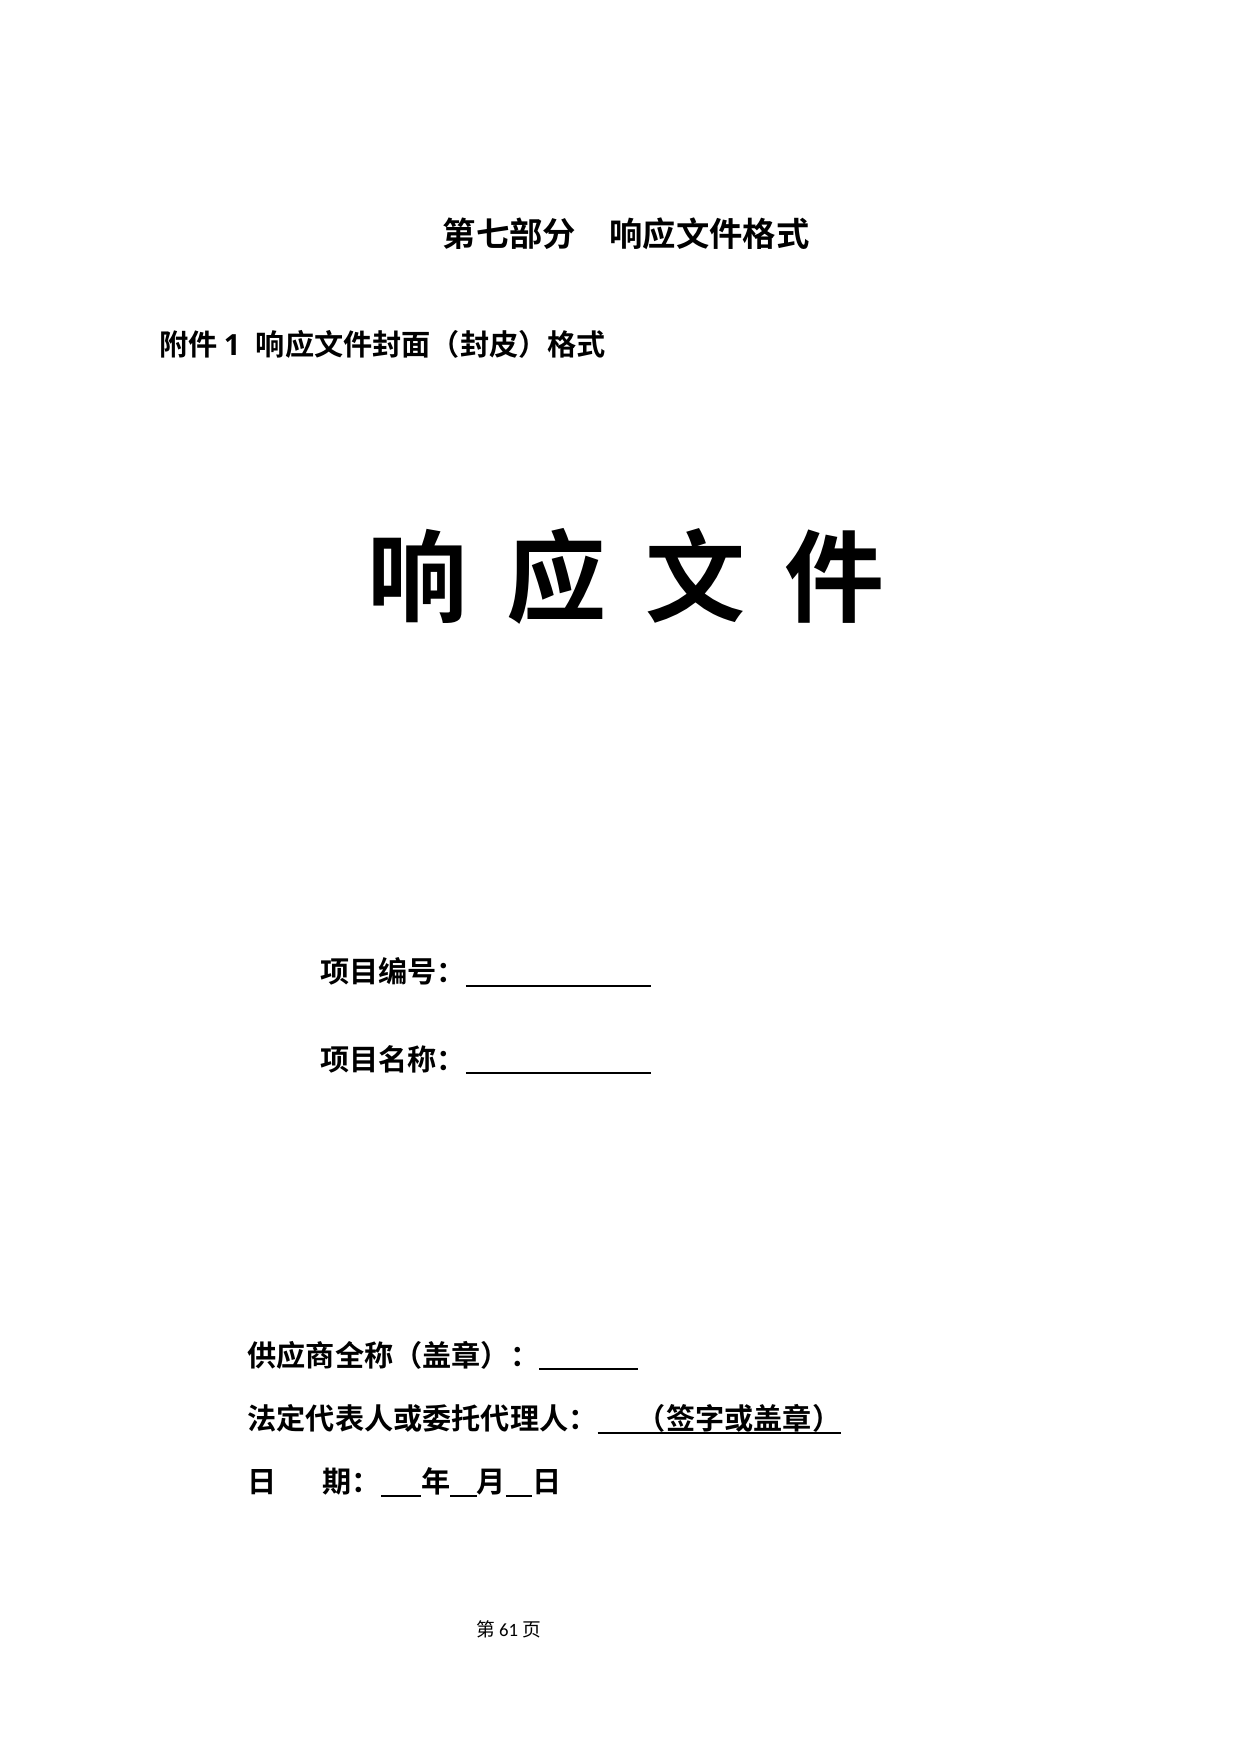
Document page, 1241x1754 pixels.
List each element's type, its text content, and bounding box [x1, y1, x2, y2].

text 响 应 文 件 [159, 531, 1093, 635]
text 项目名称： [291, 1035, 1093, 1079]
text 附件1 响应文件封面（封皮）格式 [159, 318, 1093, 364]
text 日 期： 年 月 日 [159, 1459, 1093, 1501]
text 项目编号： [291, 947, 1093, 991]
text 法定代表人或委托代理人： （签字或盖章） [159, 1396, 1093, 1438]
text 供应商全称（盖章）： [159, 1332, 1093, 1374]
subtitle 第七部分 响应文件格式 [159, 208, 1093, 256]
